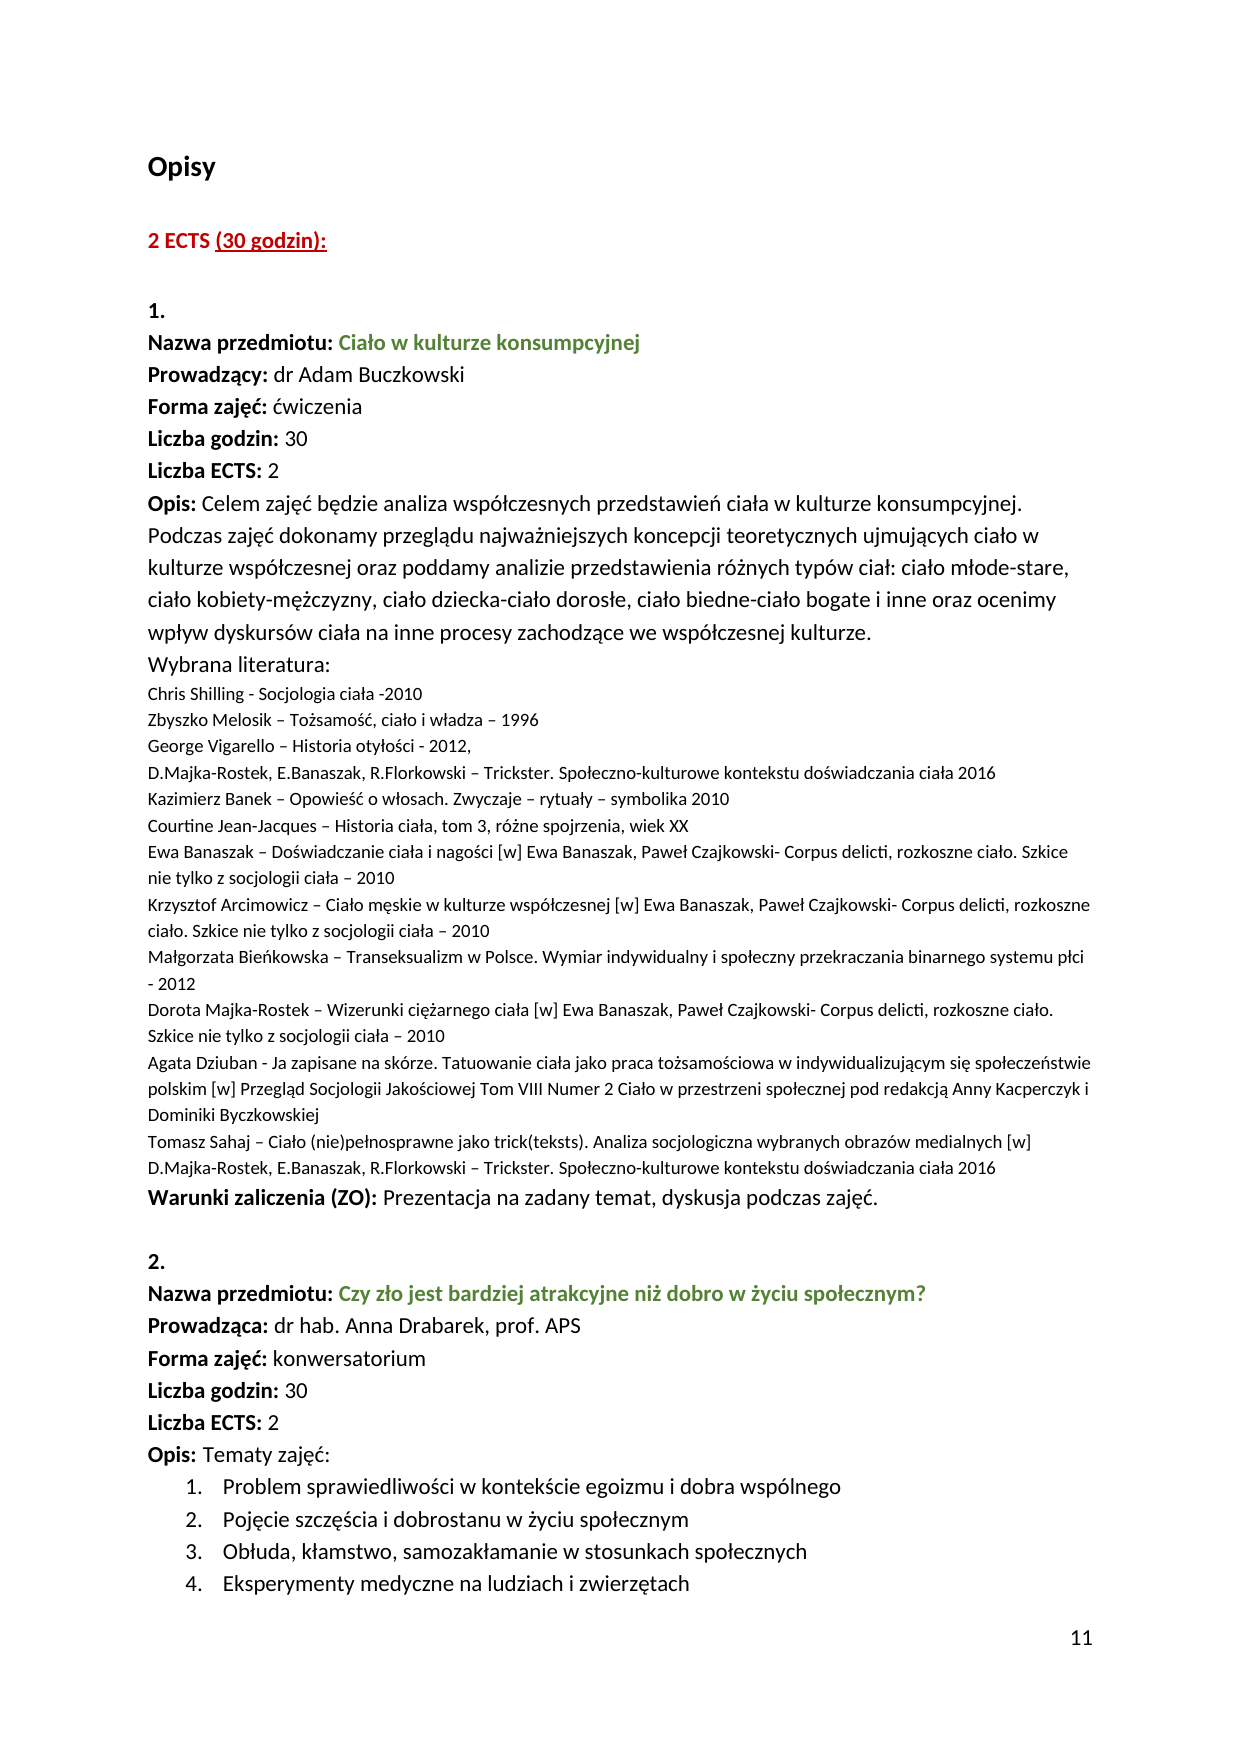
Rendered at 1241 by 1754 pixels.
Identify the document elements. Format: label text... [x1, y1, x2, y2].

text Nazwa przedmiotu: Czy zło jest bardziej atrakcyjne niż dobro w życiu społecznym? [148, 1279, 1093, 1307]
text Forma zajęć: konwersatorium [148, 1344, 1093, 1372]
text Opis: Celem zajęć będzie analiza współczesnych przedstawień ciała w kulturze konsumpcyjnej. Podczas zajęć dokonamy przeglądu najważniejszych koncepcji teoretycznych ujmujących ciało w kulturze współczesnej oraz poddamy analizie przedstawienia różnych typów ciał: ciało młode-stare, ciało kobiety-mężczyzny, ciało dziecka-ciało dorosłe, ciało biedne-ciało bogate i inne oraz ocenimy wpływ dyskursów ciała na inne procesy zachodzące we współczesnej kulturze. [148, 489, 1093, 646]
text Opisy [148, 148, 1093, 183]
text Małgorzata Bieńkowska – Transeksualizm w Polsce. Wymiar indywidualny i społeczny przekraczania binarnego systemu płci - 2012 [148, 946, 1093, 995]
text D.Majka-Rostek, E.Banaszak, R.Florkowski – Trickster. Społeczno-kulturowe kontekstu doświadczania ciała 2016 [148, 761, 1093, 784]
text Forma zajęć: ćwiczenia [148, 392, 1093, 420]
text Zbyszko Melosik – Tożsamość, ciało i władza – 1996 [148, 708, 1093, 731]
text Agata Dziuban - Ja zapisane na skórze. Tatuowanie ciała jako praca tożsamościowa w indywidualizującym się społeczeństwie polskim [w] Przegląd Socjologii Jakościowej Tom VIII Numer 2 Ciało w przestrzeni społecznej pod redakcją Anny Kacperczyk i Dominiki Byczkowskiej [148, 1051, 1093, 1127]
text Prowadzący: dr Adam Buczkowski [148, 360, 1093, 388]
text Prowadząca: dr hab. Anna Drabarek, prof. APS [148, 1311, 1093, 1339]
text George Vigarello – Historia otyłości - 2012, [148, 735, 1093, 758]
text Ewa Banaszak – Doświadczanie ciała i nagości [w] Ewa Banaszak, Paweł Czajkowski- Corpus delicti, rozkoszne ciało. Szkice nie tylko z socjologii ciała – 2010 [148, 840, 1093, 889]
list Obłuda, kłamstwo, samozakłamanie w stosunkach społecznych [185, 1537, 1093, 1565]
text Nazwa przedmiotu: Ciało w kulturze konsumpcyjnej [148, 328, 1093, 356]
list Eksperymenty medyczne na ludziach i zwierzętach [185, 1569, 1093, 1597]
text 2 ECTS (30 godzin): [148, 226, 1093, 254]
text Opis: Tematy zajęć: [148, 1440, 1093, 1468]
text Liczba ECTS: 2 [148, 1408, 1093, 1436]
text Chris Shilling - Socjologia ciała -2010 [148, 682, 1093, 705]
text Kazimierz Banek – Opowieść o włosach. Zwyczaje – rytuały – symbolika 2010 [148, 787, 1093, 810]
text Wybrana literatura: [148, 650, 1093, 678]
text 2. [148, 1247, 1093, 1275]
text Courtine Jean-Jacques – Historia ciała, tom 3, różne spojrzenia, wiek XX [148, 814, 1093, 837]
list Pojęcie szczęścia i dobrostanu w życiu społecznym [185, 1505, 1093, 1533]
text Warunki zaliczenia (ZO): Prezentacja na zadany temat, dyskusja podczas zajęć. [148, 1183, 1093, 1211]
text Tomasz Sahaj – Ciało (nie)pełnosprawne jako trick(teksts). Analiza socjologiczna wybranych obrazów medialnych [w] D.Majka-Rostek, E.Banaszak, R.Florkowski – Trickster. Społeczno-kulturowe kontekstu doświadczania ciała 2016 [148, 1130, 1093, 1179]
list Problem sprawiedliwości w kontekście egoizmu i dobra wspólnego [185, 1472, 1093, 1501]
text Liczba godzin: 30 [148, 1376, 1093, 1404]
text Dorota Majka-Rostek – Wizerunki ciężarnego ciała [w] Ewa Banaszak, Paweł Czajkowski- Corpus delicti, rozkoszne ciało. Szkice nie tylko z socjologii ciała – 2010 [148, 998, 1093, 1047]
text 1. [148, 296, 1093, 324]
text Krzysztof Arcimowicz – Ciało męskie w kulturze współczesnej [w] Ewa Banaszak, Paweł Czajkowski- Corpus delicti, rozkoszne ciało. Szkice nie tylko z socjologii ciała – 2010 [148, 893, 1093, 942]
text Liczba ECTS: 2 [148, 457, 1093, 485]
text Liczba godzin: 30 [148, 424, 1093, 452]
